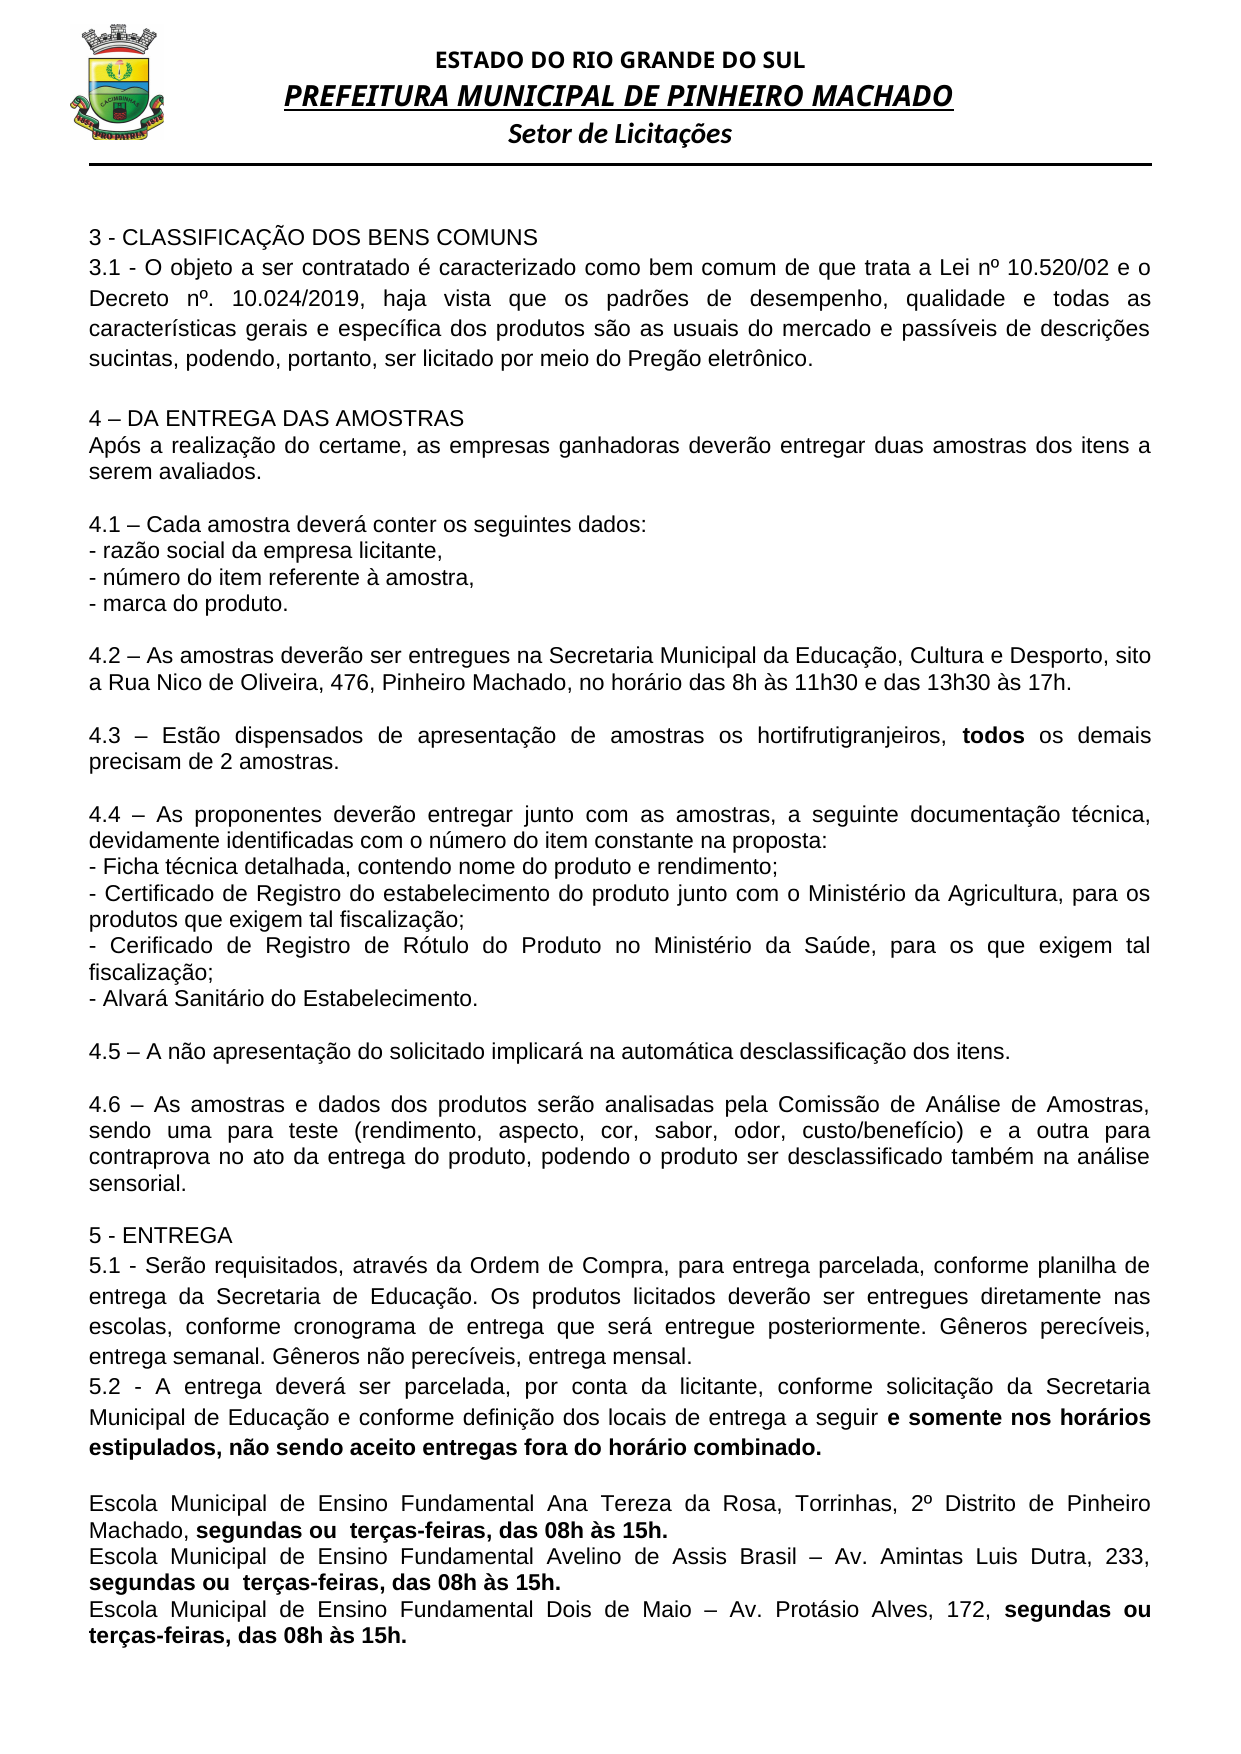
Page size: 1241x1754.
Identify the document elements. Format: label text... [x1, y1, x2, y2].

text 5 - ENTREGA [89, 1222, 1152, 1249]
text 5.2 - A entrega deverá ser parcelada, por conta da licitante, conforme solicitação da Secretaria Municipal de Educação e conforme definição dos locais de entrega a seguir e somente nos horários estipulados, não sendo aceito entregas fora do horário combinado. [89, 1373, 1152, 1460]
text - número do item referente à amostra, [89, 563, 1152, 590]
text - Ficha técnica detalhada, contendo nome do produto e rendimento; [89, 853, 1152, 880]
text 4.1 – Cada amostra deverá conter os seguintes dados: [89, 511, 1152, 537]
text 4.5 – A não apresentação do solicitado implicará na automática desclassificação dos itens. [89, 1038, 1152, 1064]
text 4.6 – As amostras e dados dos produtos serão analisadas pela Comissão de Análise de Amostras, sendo uma para teste (rendimento, aspecto, cor, sabor, odor, custo/benefício) e a outra para contraprova no ato da entrega do produto, podendo o produto ser desclassificado também na análise sensorial. [89, 1091, 1152, 1196]
text 4.3 – Estão dispensados de apresentação de amostras os hortifrutigranjeiros, todos os demais precisam de 2 amostras. [89, 722, 1152, 774]
text 4.2 – As amostras deverão ser entregues na Secretaria Municipal da Educação, Cultura e Desporto, sito a Rua Nico de Oliveira, 476, Pinheiro Machado, no horário das 8h às 11h30 e das 13h30 às 17h. [89, 642, 1152, 695]
text - Cerificado de Registro de Rótulo do Produto no Ministério da Saúde, para os que exigem tal fiscalização; [89, 932, 1152, 985]
picture [70, 24, 164, 140]
text - razão social da empresa licitante, [89, 537, 1152, 563]
text - Alvará Sanitário do Estabelecimento. [89, 985, 1152, 1011]
text Escola Municipal de Ensino Fundamental Ana Tereza da Rosa, Torrinhas, 2º Distrito de Pinheiro Machado, segundas ou terças-feiras, das 08h às 15h. [89, 1490, 1152, 1543]
text 3.1 - O objeto a ser contratado é caracterizado como bem comum de que trata a Lei nº 10.520/02 e o Decreto nº. 10.024/2019, haja vista que os padrões de desempenho, qualidade e todas as características gerais e específica dos produtos são as usuais do mercado e passíveis de descrições sucintas, podendo, portanto, ser licitado por meio do Pregão eletrônico. [89, 254, 1152, 371]
text Escola Municipal de Ensino Fundamental Avelino de Assis Brasil – Av. Amintas Luis Dutra, 233, segundas ou terças-feiras, das 08h às 15h. [89, 1543, 1152, 1596]
text 4 – DA ENTREGA DAS AMOSTRAS [89, 405, 1152, 432]
text 4.4 – As proponentes deverão entregar junto com as amostras, a seguinte documentação técnica, devidamente identificadas com o número do item constante na proposta: [89, 801, 1152, 853]
text Após a realização do certame, as empresas ganhadoras deverão entregar duas amostras dos itens a serem avaliados. [89, 432, 1152, 484]
text 5.1 - Serão requisitados, através da Ordem de Compra, para entrega parcelada, conforme planilha de entrega da Secretaria de Educação. Os produtos licitados deverão ser entregues diretamente nas escolas, conforme cronograma de entrega que será entregue posteriormente. Gêneros perecíveis, entrega semanal. Gêneros não perecíveis, entrega mensal. [89, 1252, 1152, 1369]
text Escola Municipal de Ensino Fundamental Dois de Maio – Av. Protásio Alves, 172, segundas ou terças-feiras, das 08h às 15h. [89, 1596, 1152, 1648]
text - Certificado de Registro do estabelecimento do produto junto com o Ministério da Agricultura, para os produtos que exigem tal fiscalização; [89, 880, 1152, 932]
text 3 - CLASSIFICAÇÃO DOS BENS COMUNS [89, 224, 1152, 250]
text - marca do produto. [89, 590, 1152, 616]
